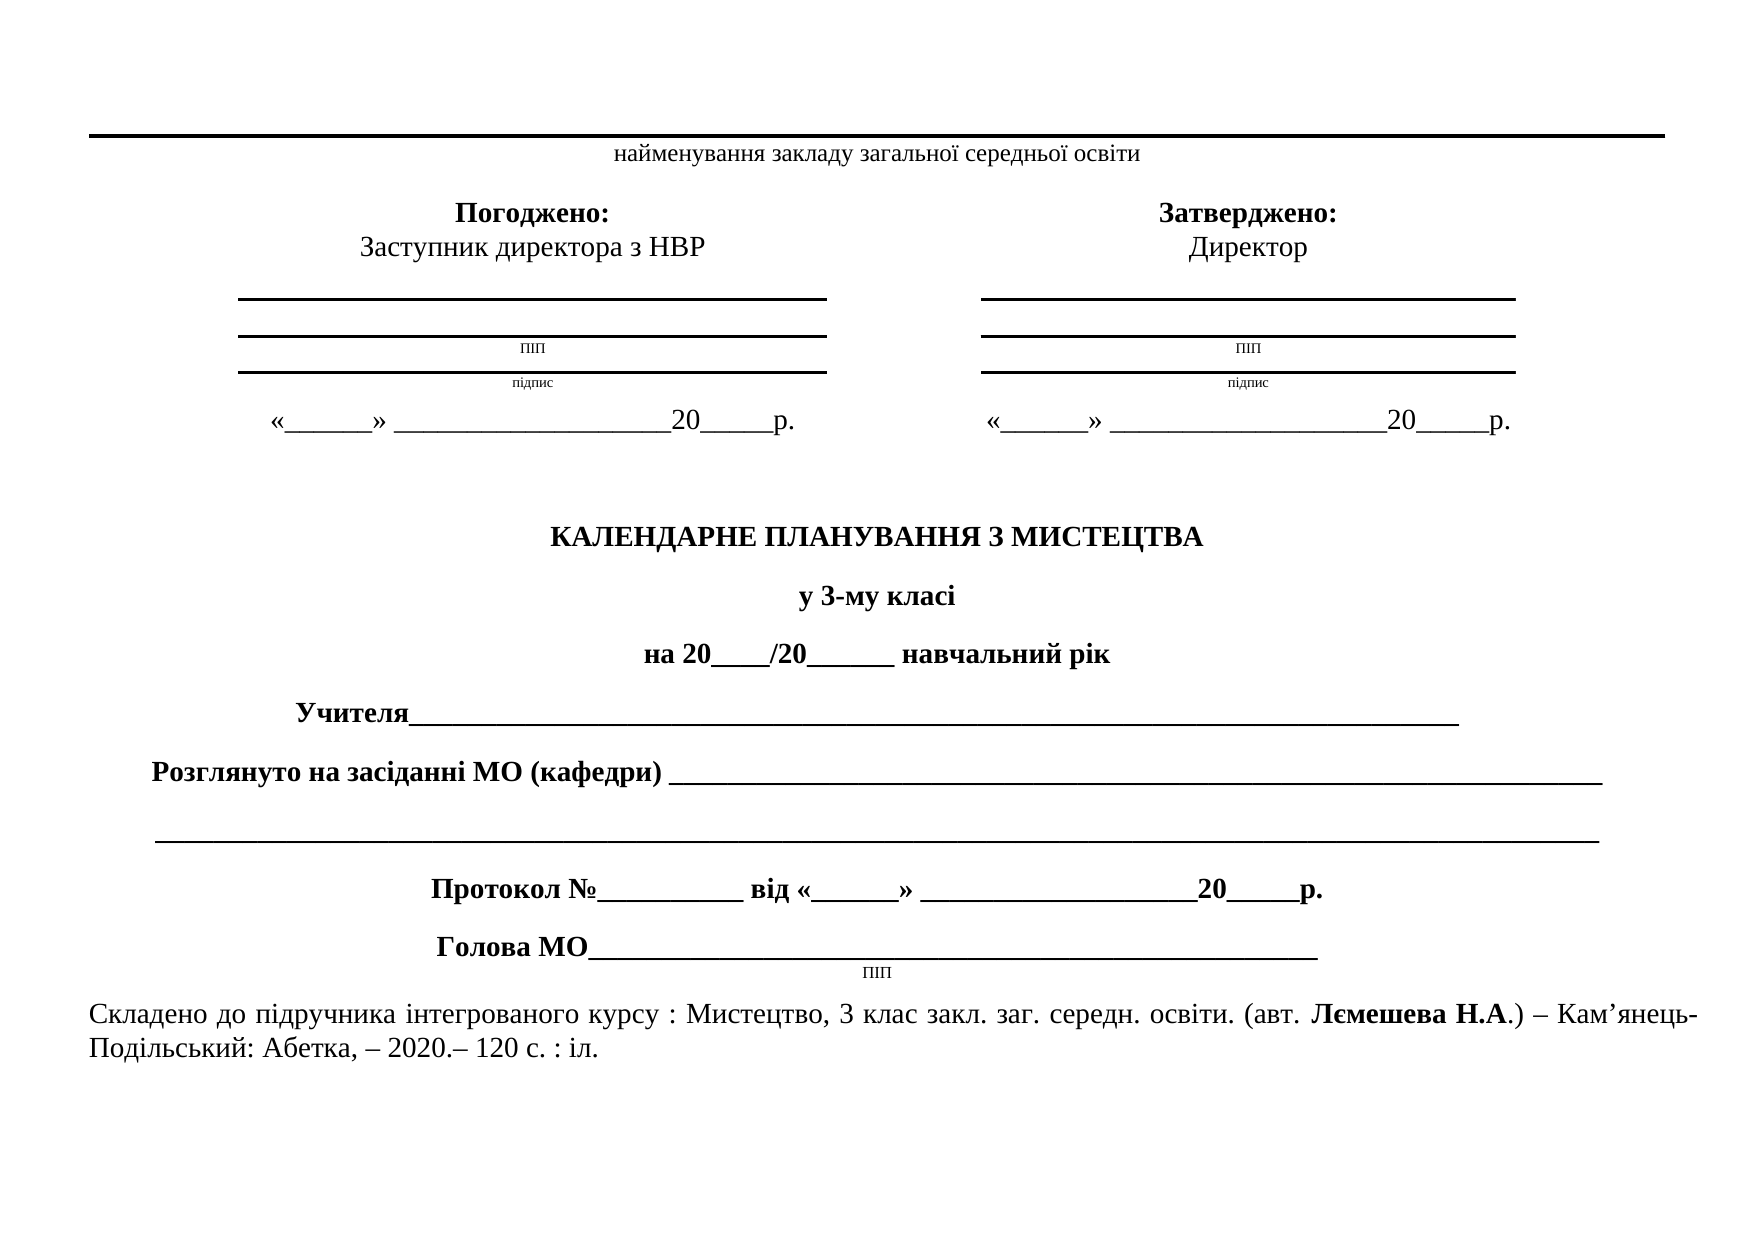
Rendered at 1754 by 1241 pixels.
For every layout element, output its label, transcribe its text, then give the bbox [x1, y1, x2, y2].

table_header Погоджено: Заступник директора з НВР ПІП підпис «______» ___________________20_____р. [227, 195, 892, 436]
text найменування закладу загальної середньої освіти [88, 138, 1665, 166]
text Складено до підручника інтегрованого курсу : Мистецтво, 3 клас закл. заг. середн. освіти. (авт. Лємешева Н.А.) – Кам’янець-Подільський: Абетка, – 2020.– 120 с. : іл. [88, 996, 1698, 1063]
text ПІП [88, 963, 1665, 996]
text Голова МО__________________________________________________ [88, 929, 1665, 963]
text у 3-му класі [88, 578, 1665, 612]
text Протокол №__________ від «______» ___________________20_____р. [88, 871, 1665, 904]
text на 20____/20______ навчальний рік [88, 637, 1665, 670]
table_header Затверджено: Директор ПІП підпис «______» ___________________20_____р. [892, 195, 1527, 436]
text Учителя________________________________________________________________________ [88, 695, 1665, 729]
text КАЛЕНДАРНЕ ПЛАНУВАННЯ З МИСТЕЦТВА [88, 519, 1665, 553]
text ___________________________________________________________________________________________________ [88, 812, 1665, 846]
text Розглянуто на засіданні МО (кафедри) ________________________________________________________________ [88, 754, 1665, 787]
